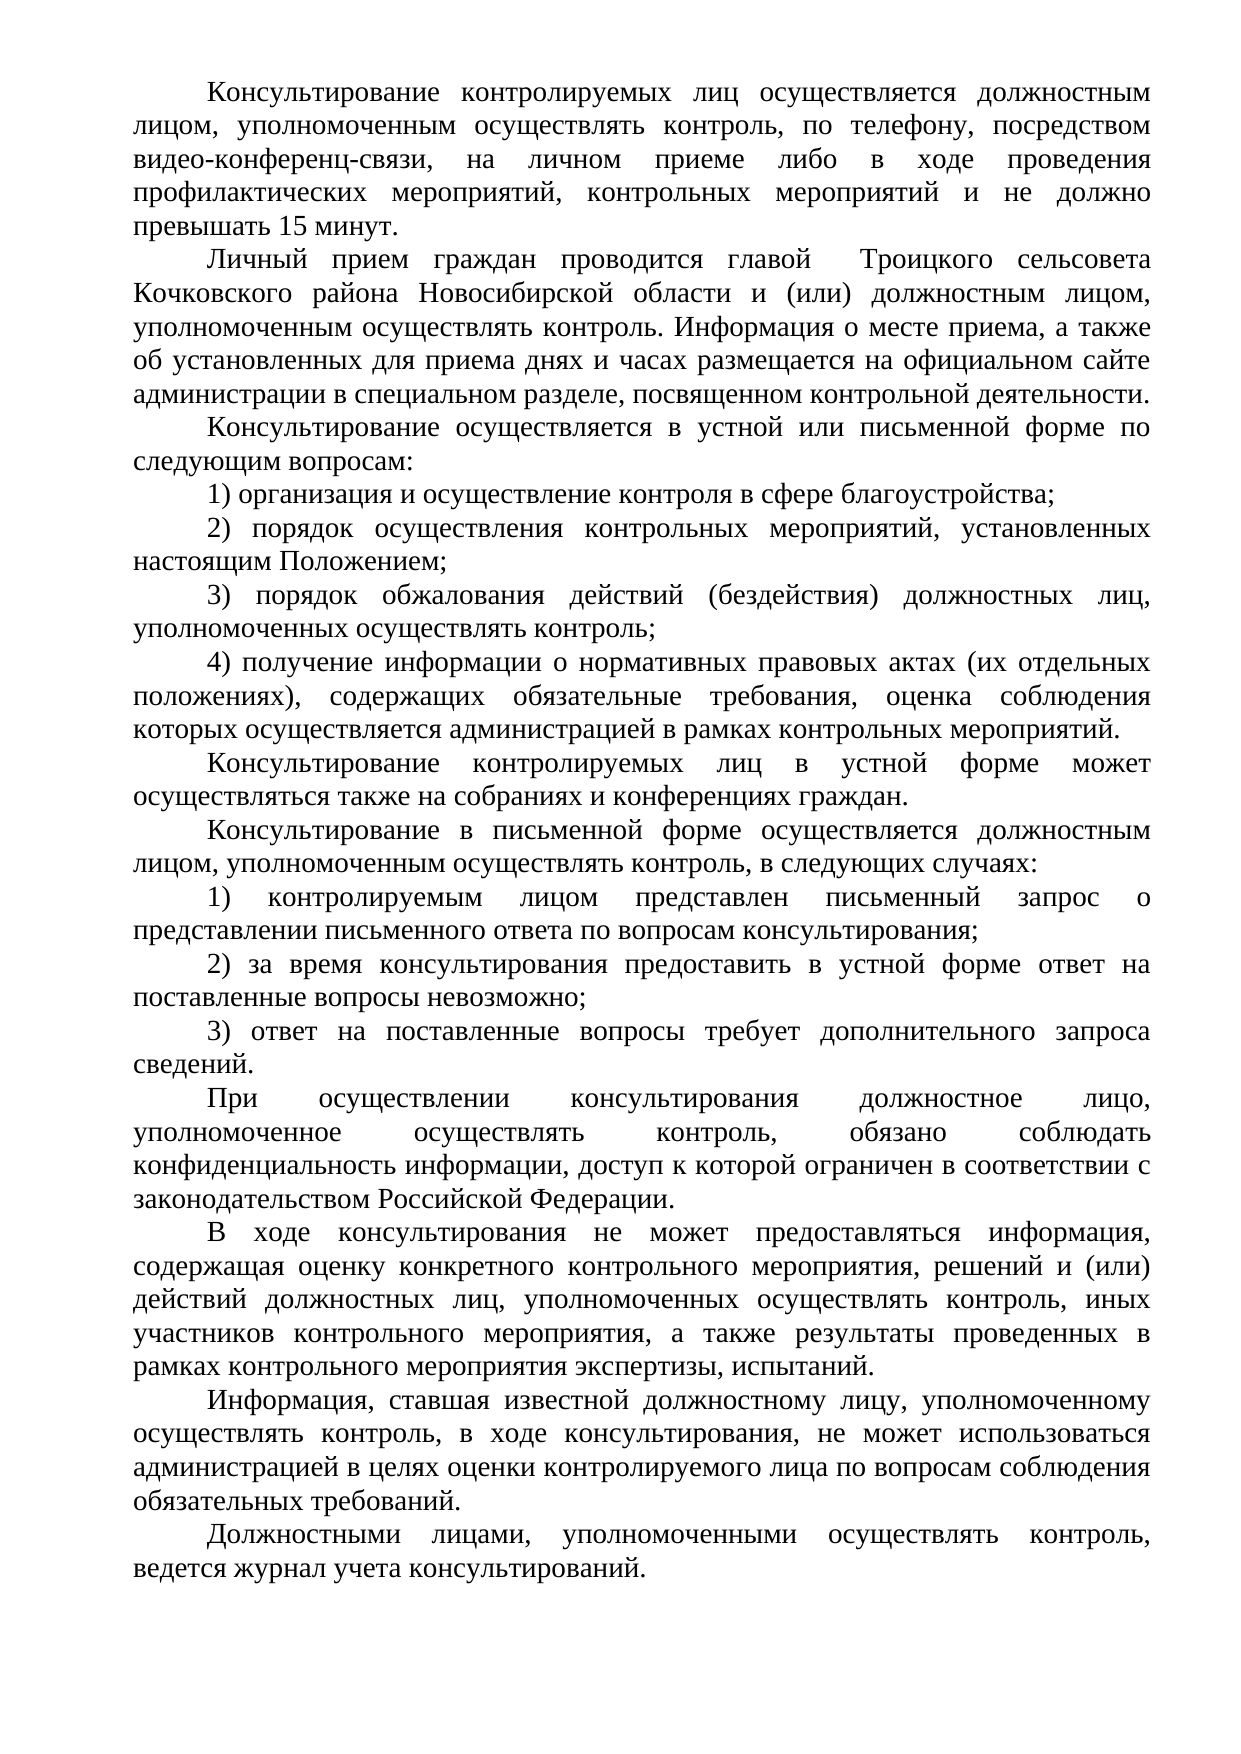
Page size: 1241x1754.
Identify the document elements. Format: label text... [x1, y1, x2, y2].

text Консультирование контролируемых лиц в устной форме может осуществляться также на собраниях и конференциях граждан. [133, 745, 1152, 812]
text Информация, ставшая известной должностному лицу, уполномоченному осуществлять контроль, в ходе консультирования, не может использоваться администрацией в целях оценки контролируемого лица по вопросам соблюдения обязательных требований. [133, 1382, 1152, 1516]
text В ходе консультирования не может предоставляться информация, содержащая оценку конкретного контрольного мероприятия, решений и (или) действий должностных лиц, уполномоченных осуществлять контроль, иных участников контрольного мероприятия, а также результаты проведенных в рамках контрольного мероприятия экспертизы, испытаний. [133, 1214, 1152, 1382]
text 2) порядок осуществления контрольных мероприятий, установленных настоящим Положением; [133, 510, 1152, 577]
text 1) контролируемым лицом представлен письменный запрос о представлении письменного ответа по вопросам консультирования; [133, 879, 1152, 946]
text Консультирование осуществляется в устной или письменной форме по следующим вопросам: [133, 409, 1152, 476]
text 1) организация и осуществление контроля в сфере благоустройства; [133, 476, 1152, 510]
text 3) ответ на поставленные вопросы требует дополнительного запроса сведений. [133, 1013, 1152, 1080]
text 3) порядок обжалования действий (бездействия) должностных лиц, уполномоченных осуществлять контроль; [133, 577, 1152, 644]
text Консультирование в письменной форме осуществляется должностным лицом, уполномоченным осуществлять контроль, в следующих случаях: [133, 812, 1152, 879]
text 2) за время консультирования предоставить в устной форме ответ на поставленные вопросы невозможно; [133, 946, 1152, 1013]
text При осуществлении консультирования должностное лицо, уполномоченное осуществлять контроль, обязано соблюдать конфиденциальность информации, доступ к которой ограничен в соответствии с законодательством Российской Федерации. [133, 1080, 1152, 1214]
text Должностными лицами, уполномоченными осуществлять контроль, ведется журнал учета консультирований. [133, 1516, 1152, 1583]
text Консультирование контролируемых лиц осуществляется должностным лицом, уполномоченным осуществлять контроль, по телефону, посредством видео-конференц-связи, на личном приеме либо в ходе проведения профилактических мероприятий, контрольных мероприятий и не должно превышать 15 минут. [133, 74, 1152, 242]
text 4) получение информации о нормативных правовых актах (их отдельных положениях), содержащих обязательные требования, оценка соблюдения которых осуществляется администрацией в рамках контрольных мероприятий. [133, 644, 1152, 745]
text Личный прием граждан проводится главой Троицкого сельсовета Кочковского района Новосибирской области и (или) должностным лицом, уполномоченным осуществлять контроль. Информация о месте приема, а также об установленных для приема днях и часах размещается на официальном сайте администрации в специальном разделе, посвященном контрольной деятельности. [133, 242, 1152, 409]
